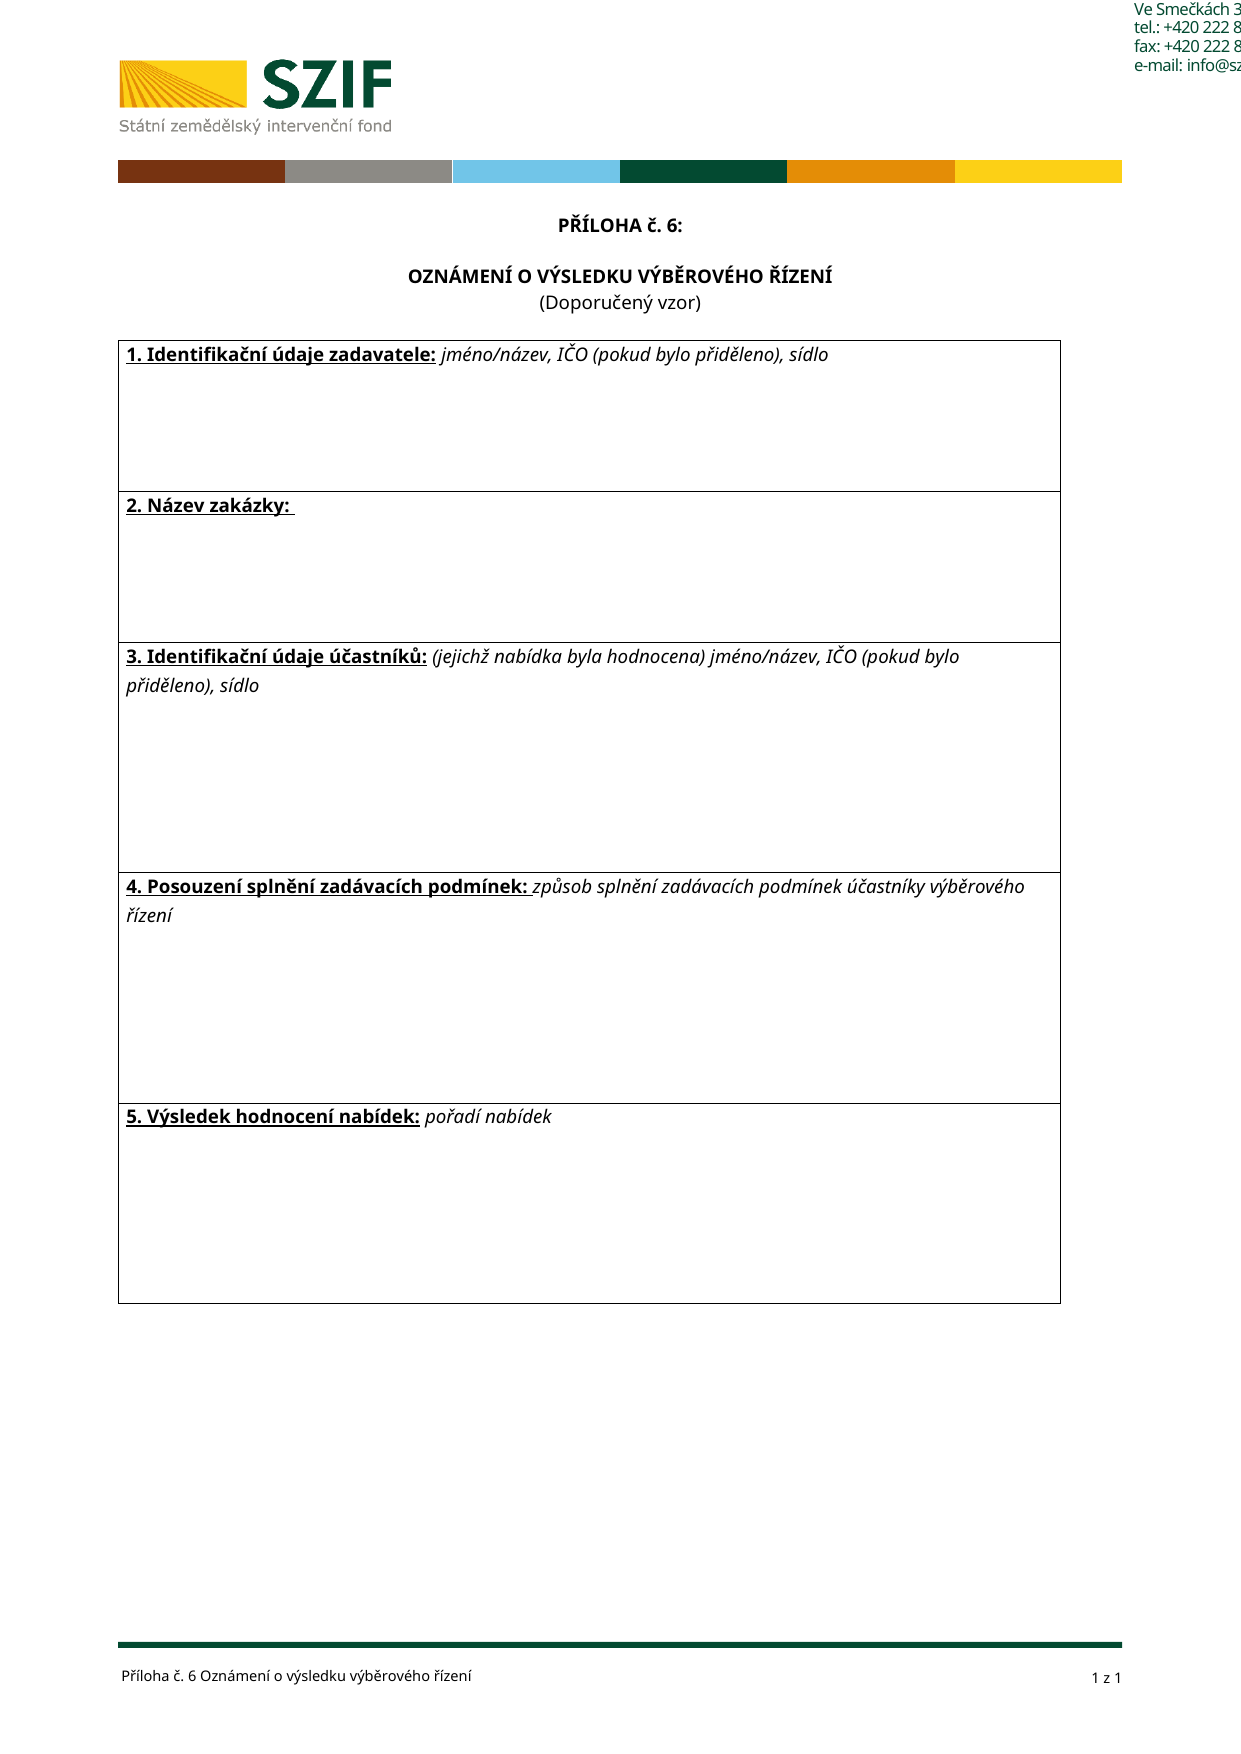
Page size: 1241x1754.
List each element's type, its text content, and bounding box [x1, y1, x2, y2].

table_cell 5. Výsledek hodnocení nabídek: pořadí nabídek [119, 1104, 1060, 1303]
table_header 1. Identifikační údaje zadavatele: jméno/název, IČO (pokud bylo přiděleno), sídlo [119, 341, 1060, 491]
text (Doporučený vzor) [118, 289, 1122, 315]
picture [118, 59, 393, 136]
text PŘÍLOHA č. 6: [118, 213, 1122, 238]
text OZNÁMENÍ O VÝSLEDKU VÝBĚROVÉHO ŘÍZENÍ [118, 264, 1122, 289]
table_cell 2. Název zakázky: [119, 492, 1060, 642]
table_cell 4. Posouzení splnění zadávacích podmínek: způsob splnění zadávacích podmínek účastníky výběrového řízení [119, 873, 1060, 1102]
table_cell 3. Identifikační údaje účastníků: (jejichž nabídka byla hodnocena) jméno/název, IČO (pokud bylo přiděleno), sídlo [119, 643, 1060, 872]
